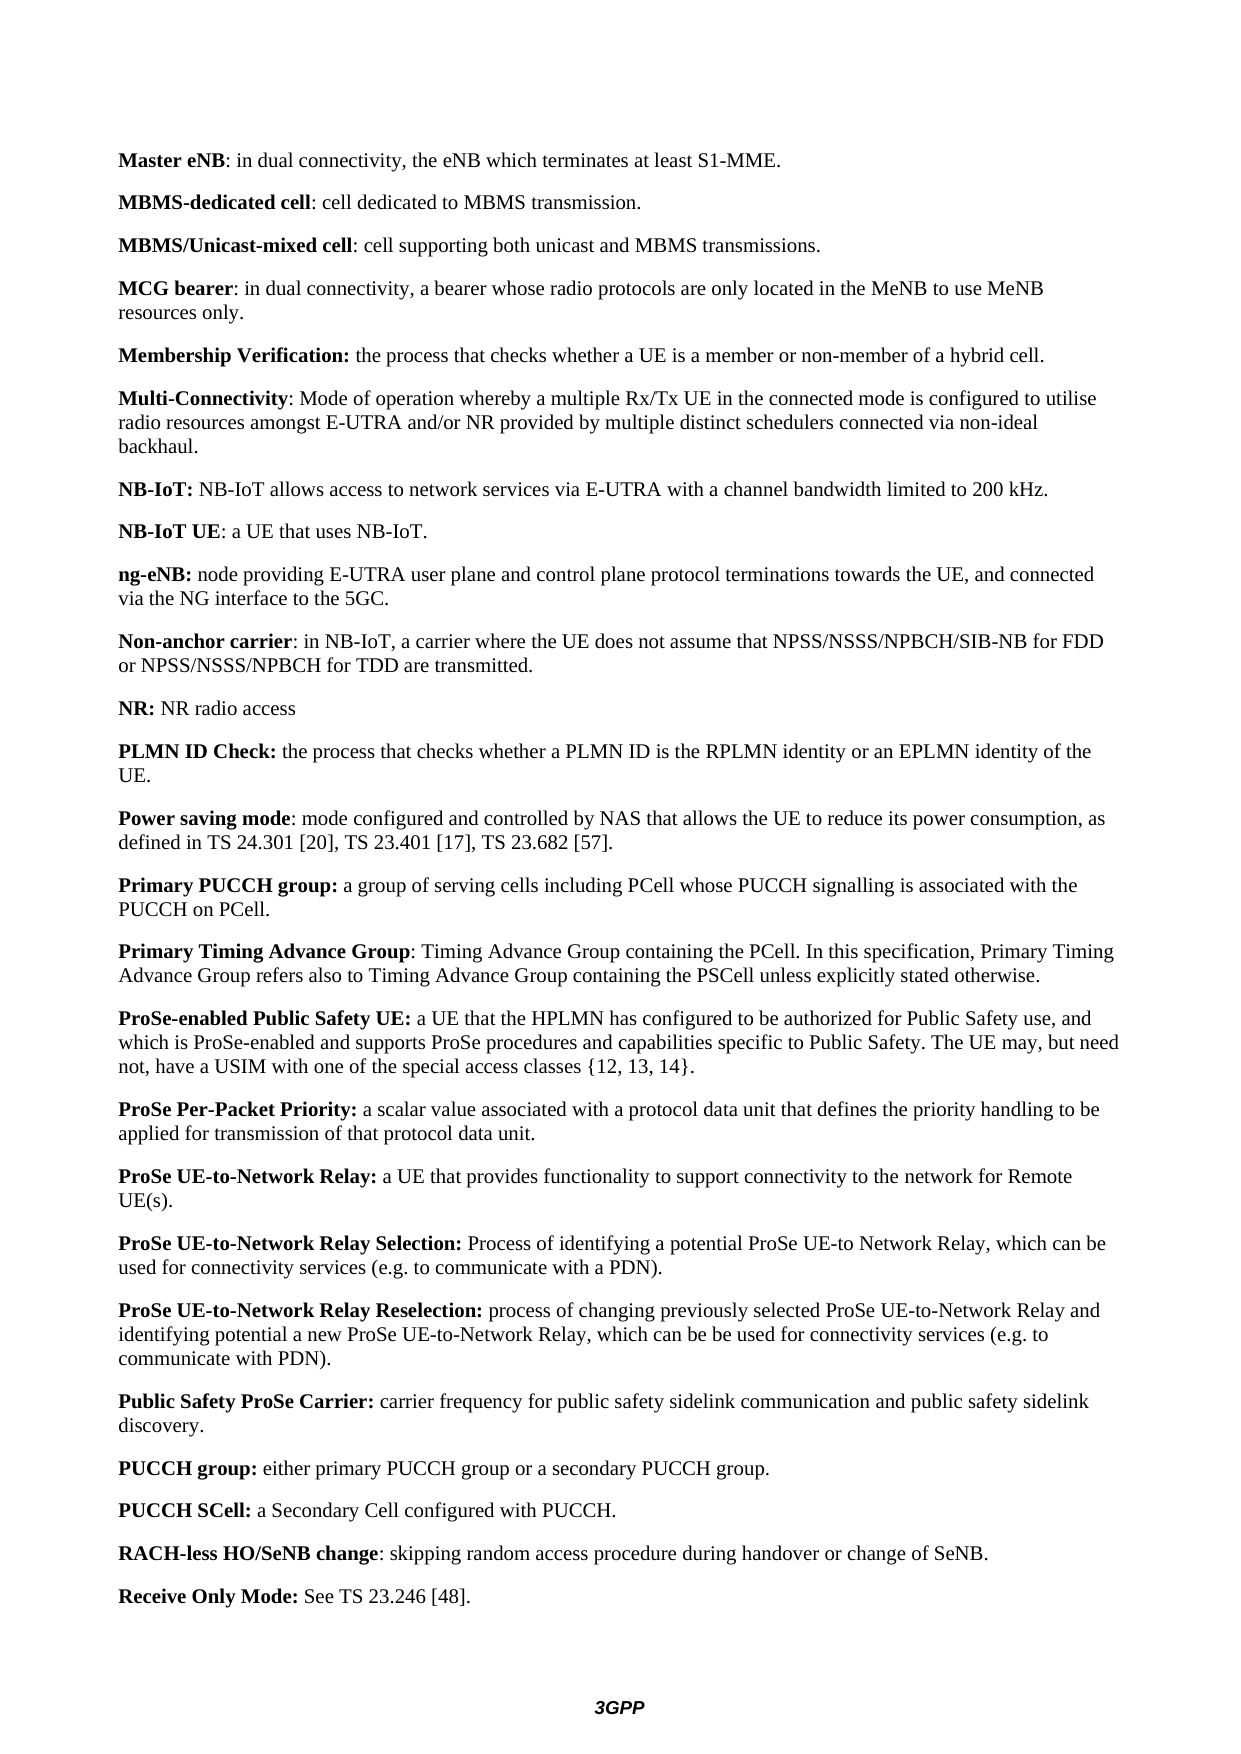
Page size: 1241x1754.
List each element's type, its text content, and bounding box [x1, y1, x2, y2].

text PUCCH group: either primary PUCCH group or a secondary PUCCH group. [118, 1456, 1122, 1480]
text PUCCH SCell: a Secondary Cell configured with PUCCH. [118, 1498, 1122, 1522]
text PLMN ID Check: the process that checks whether a PLMN ID is the RPLMN identity or an EPLMN identity of the UE. [118, 739, 1122, 787]
text NB-IoT UE: a UE that uses NB-IoT. [118, 519, 1122, 543]
text Multi-Connectivity: Mode of operation whereby a multiple Rx/Tx UE in the connected mode is configured to utilise radio resources amongst E-UTRA and/or NR provided by multiple distinct schedulers connected via non-ideal backhaul. [118, 386, 1122, 458]
text ng-eNB: node providing E-UTRA user plane and control plane protocol terminations towards the UE, and connected via the NG interface to the 5GC. [118, 562, 1122, 610]
text MCG bearer: in dual connectivity, a bearer whose radio protocols are only located in the MeNB to use MeNB resources only. [118, 276, 1122, 324]
text Non-anchor carrier: in NB-IoT, a carrier where the UE does not assume that NPSS/NSSS/NPBCH/SIB-NB for FDD or NPSS/NSSS/NPBCH for TDD are transmitted. [118, 629, 1122, 677]
text ProSe UE-to-Network Relay Selection: Process of identifying a potential ProSe UE-to Network Relay, which can be used for connectivity services (e.g. to communicate with a PDN). [118, 1231, 1122, 1279]
text Master eNB: in dual connectivity, the eNB which terminates at least S1-MME. [118, 147, 1122, 172]
text Primary PUCCH group: a group of serving cells including PCell whose PUCCH signalling is associated with the PUCCH on PCell. [118, 872, 1122, 921]
text NR: NR radio access [118, 696, 1122, 720]
text Receive Only Mode: See TS 23.246 [48]. [118, 1584, 1122, 1608]
text MBMS-dedicated cell: cell dedicated to MBMS transmission. [118, 190, 1122, 214]
text Primary Timing Advance Group: Timing Advance Group containing the PCell. In this specification, Primary Timing Advance Group refers also to Timing Advance Group containing the PSCell unless explicitly stated otherwise. [118, 939, 1122, 987]
text MBMS/Unicast-mixed cell: cell supporting both unicast and MBMS transmissions. [118, 233, 1122, 257]
text ProSe UE-to-Network Relay Reselection: process of changing previously selected ProSe UE-to-Network Relay and identifying potential a new ProSe UE-to-Network Relay, which can be be used for connectivity services (e.g. to communicate with PDN). [118, 1298, 1122, 1370]
text ProSe-enabled Public Safety UE: a UE that the HPLMN has configured to be authorized for Public Safety use, and which is ProSe-enabled and supports ProSe procedures and capabilities specific to Public Safety. The UE may, but need not, have a USIM with one of the special access classes {12, 13, 14}. [118, 1006, 1122, 1078]
text ProSe Per-Packet Priority: a scalar value associated with a protocol data unit that defines the priority handling to be applied for transmission of that protocol data unit. [118, 1097, 1122, 1145]
text ProSe UE-to-Network Relay: a UE that provides functionality to support connectivity to the network for Remote UE(s). [118, 1164, 1122, 1212]
text RACH-less HO/SeNB change: skipping random access procedure during handover or change of SeNB. [118, 1541, 1122, 1565]
text NB-IoT: NB-IoT allows access to network services via E-UTRA with a channel bandwidth limited to 200 kHz. [118, 477, 1122, 501]
text Membership Verification: the process that checks whether a UE is a member or non-member of a hybrid cell. [118, 343, 1122, 367]
text Power saving mode: mode configured and controlled by NAS that allows the UE to reduce its power consumption, as defined in TS 24.301 [20], TS 23.401 [17], TS 23.682 [57]. [118, 806, 1122, 854]
text Public Safety ProSe Carrier: carrier frequency for public safety sidelink communication and public safety sidelink discovery. [118, 1389, 1122, 1437]
